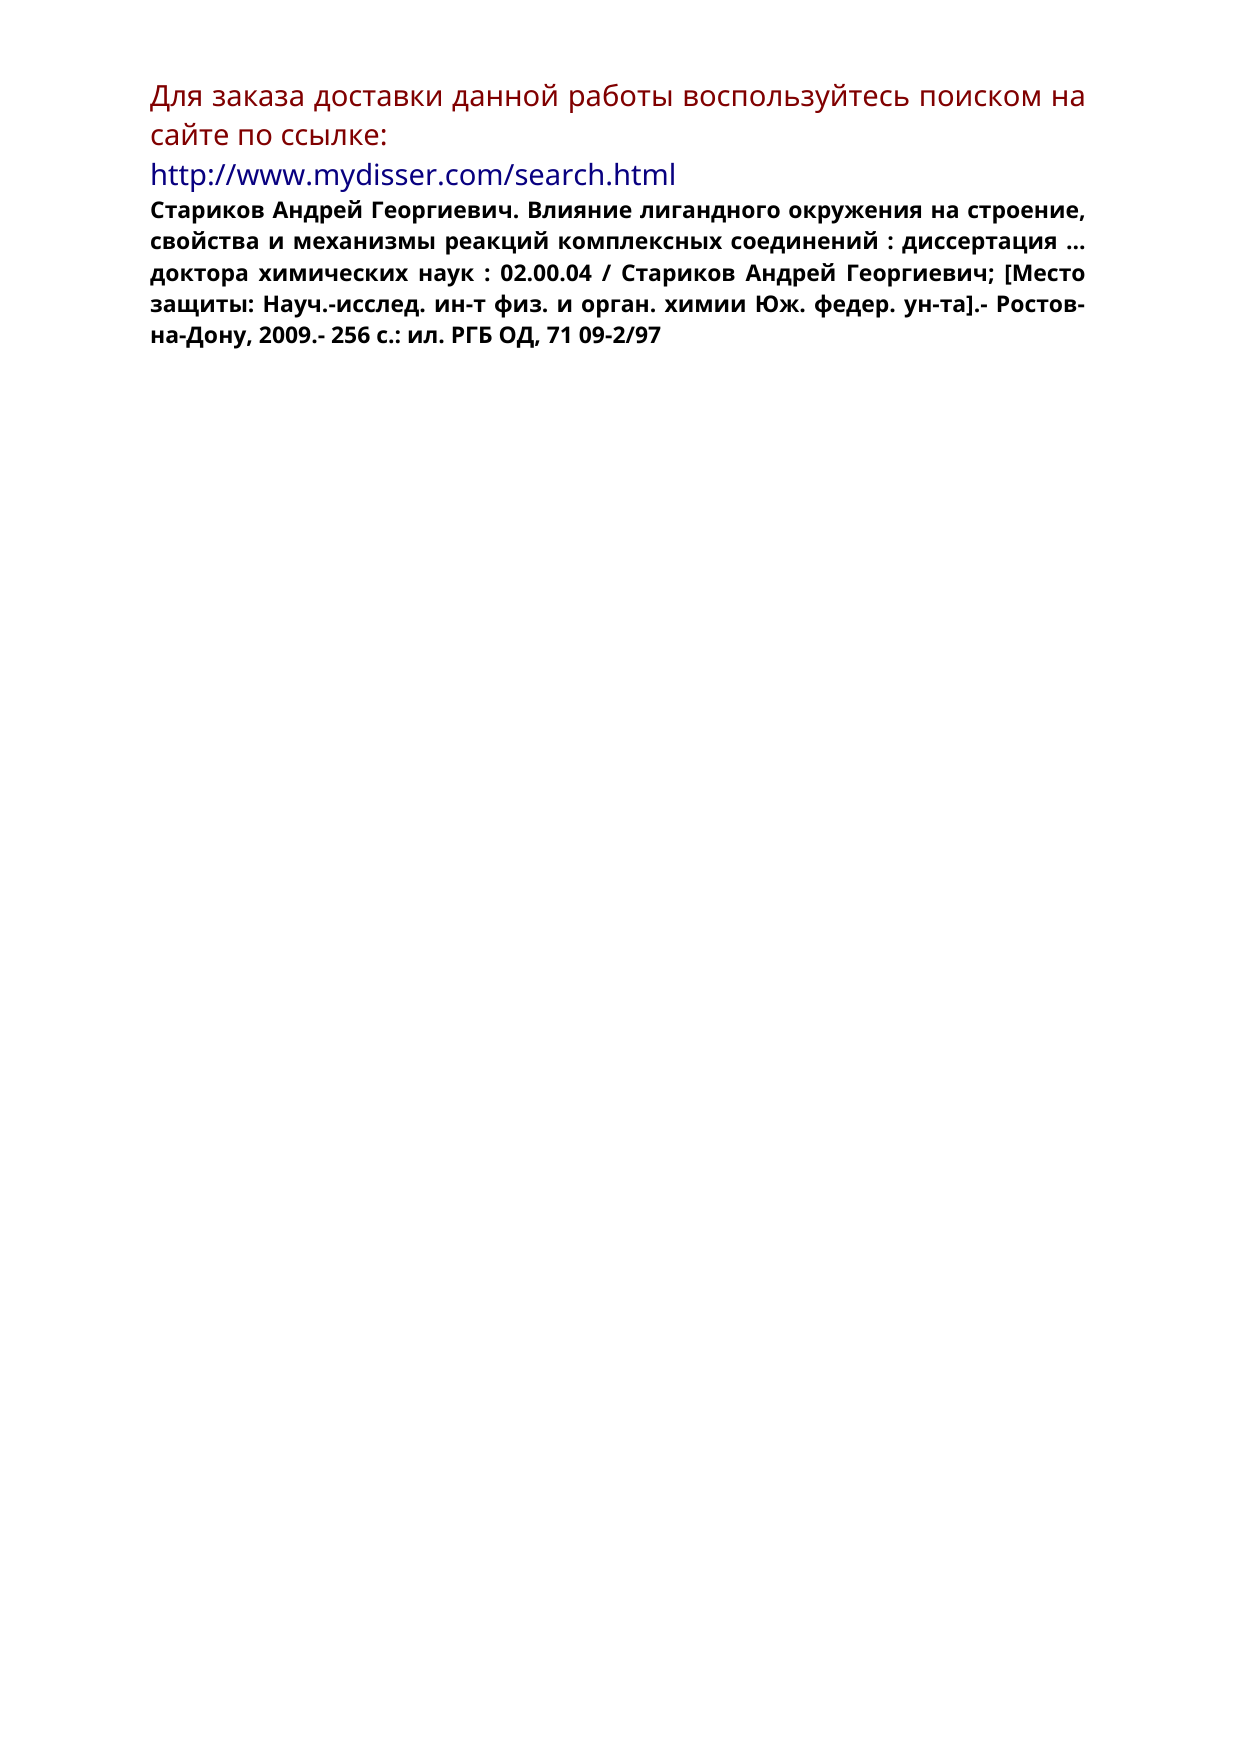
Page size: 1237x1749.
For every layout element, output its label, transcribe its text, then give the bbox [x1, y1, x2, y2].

text Стариков Андрей Георгиевич. Влияние лигандного окружения на строение, свойства и механизмы реакций комплексных соединений : диссертация ... доктора химических наук : 02.00.04 / Стариков Андрей Георгиевич; [Место защиты: Науч.-исслед. ин-т физ. и орган. химии Юж. федер. ун-та].- Ростов-на-Дону, 2009.- 256 с.: ил. РГБ ОД, 71 09-2/97 [150, 194, 1086, 350]
